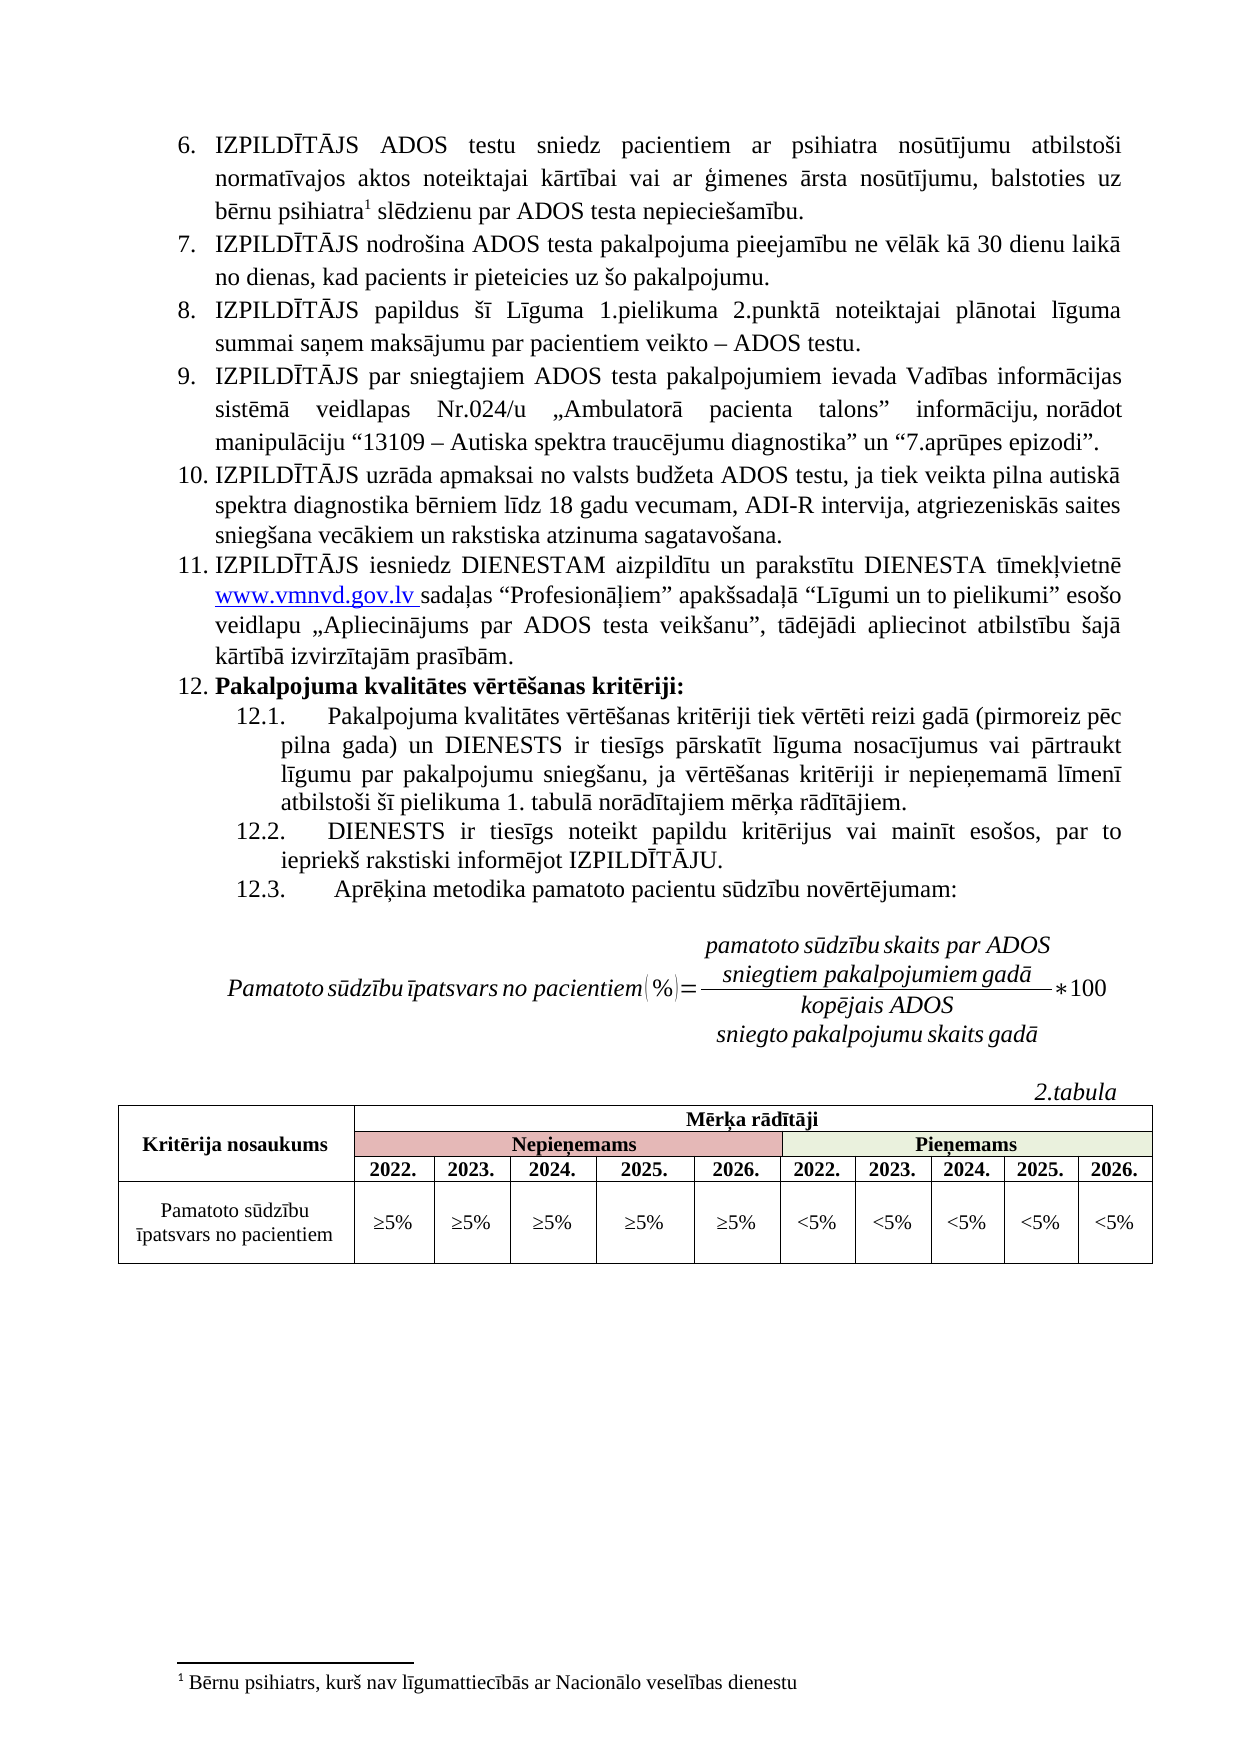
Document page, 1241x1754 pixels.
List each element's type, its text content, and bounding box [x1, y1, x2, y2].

table_cell 2025. [1005, 1157, 1078, 1181]
table_cell 2024. [511, 1157, 596, 1181]
table_cell Pieņemams [783, 1132, 1152, 1156]
table_cell <5% [856, 1182, 931, 1263]
table_cell ≥5% [511, 1182, 596, 1263]
table_cell Pamatoto sūdzību īpatsvars no pacientiem [119, 1182, 354, 1263]
table_cell 2022. [781, 1157, 855, 1181]
table_cell ≥5% [597, 1182, 694, 1263]
list IZPILDĪTĀJS papildus šī Līguma 1.pielikuma 2.punktā noteiktajai plānotai līguma summai saņem maksājumu par pacientiem veikto – ADOS testu. [177, 295, 1122, 357]
table_cell <5% [1005, 1182, 1078, 1263]
table_header Kritērija nosaukums [119, 1106, 354, 1181]
table_cell 2022. [355, 1157, 434, 1181]
table_cell 2026. [695, 1157, 780, 1181]
table_cell <5% [1079, 1182, 1152, 1263]
list IZPILDĪTĀJS par sniegtajiem ADOS testa pakalpojumiem ievada Vadības informācijas sistēmā veidlapas Nr.024/u „Ambulatorā pacienta talons” informāciju, norādot manipulāciju “13109 – Autiska spektra traucējumu diagnostika” un “7.aprūpes epizodi”. [177, 361, 1122, 456]
table_cell ≥5% [355, 1182, 434, 1263]
table_cell 2025. [597, 1157, 694, 1181]
list IZPILDĪTĀJS nodrošina ADOS testa pakalpojuma pieejamību ne vēlāk kā 30 dienu laikā no dienas, kad pacients ir pieteicies uz šo pakalpojumu. [177, 229, 1122, 291]
table_cell 2024. [932, 1157, 1004, 1181]
list IZPILDĪTĀJS uzrāda apmaksai no valsts budžeta ADOS testu, ja tiek veikta pilna autiskā spektra diagnostika bērniem līdz 18 gadu vecumam, ADI-R intervija, atgriezeniskās saites sniegšana vecākiem un rakstiska atzinuma sagatavošana. [177, 460, 1122, 549]
table_cell 2026. [1079, 1157, 1152, 1181]
list IZPILDĪTĀJS ADOS testu sniedz pacientiem ar psihiatra nosūtījumu atbilstoši normatīvajos aktos noteiktajai kārtībai vai ar ģimenes ārsta nosūtījumu, balstoties uz bērnu psihiatra slēdzienu par ADOS testa nepieciešamību. [177, 130, 1122, 225]
list DIENESTS ir tiesīgs noteikt papildu kritērijus vai mainīt esošos, par to iepriekš rakstiski informējot IZPILDĪTĀJU. [236, 816, 1122, 874]
table_cell ≥5% [695, 1182, 780, 1263]
table_cell <5% [781, 1182, 855, 1263]
table_header Mērķa rādītāji [355, 1106, 1152, 1131]
list Pakalpojuma kvalitātes vērtēšanas kritēriji tiek vērtēti reizi gadā (pirmoreiz pēc pilna gada) un DIENESTS ir tiesīgs pārskatīt līguma nosacījumus vai pārtraukt līgumu par pakalpojumu sniegšanu, ja vērtēšanas kritēriji ir nepieņemamā līmenī atbilstoši šī pielikuma 1. tabulā norādītajiem mērķa rādītājiem. [236, 701, 1122, 816]
list Pakalpojuma kvalitātes vērtēšanas kritēriji: [177, 671, 1122, 699]
table_cell <5% [932, 1182, 1004, 1263]
table_cell 2023. [435, 1157, 510, 1181]
table_cell ≥5% [435, 1182, 510, 1263]
list Aprēķina metodika pamatoto pacientu sūdzību novērtējumam: [236, 874, 1119, 902]
text 2.tabula [215, 1077, 1119, 1105]
list IZPILDĪTĀJS iesniedz DIENESTAM aizpildītu un parakstītu DIENESTA tīmekļvietnē www.vmnvd.gov.lv sadaļas “Profesionāļiem” apakšsadaļā “Līgumi un to pielikumi” esošo veidlapu „Apliecinājums par ADOS testa veikšanu”, tādējādi apliecinot atbilstību šajā kārtībā izvirzītajām prasībām. [177, 550, 1122, 669]
table_cell Nepieņemams [355, 1132, 782, 1156]
table_cell 2023. [856, 1157, 931, 1181]
